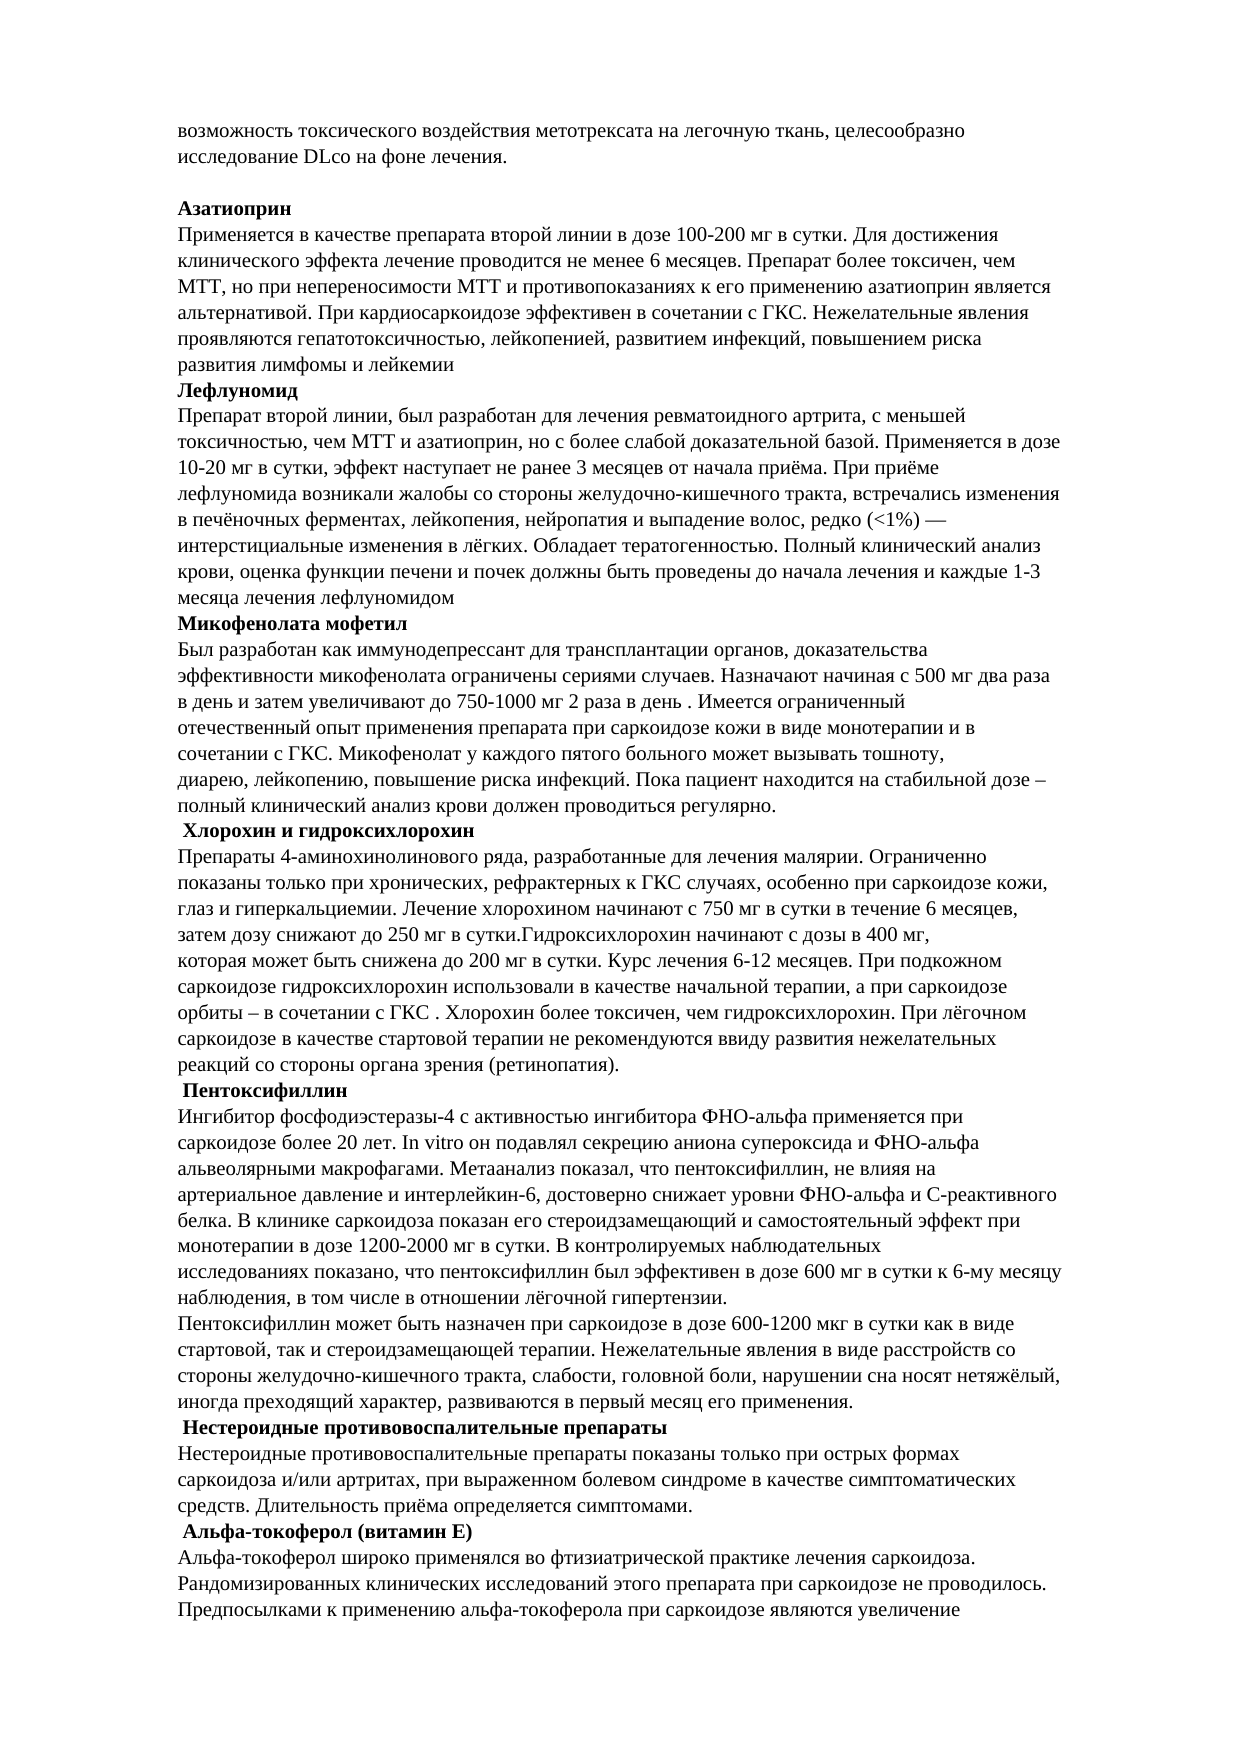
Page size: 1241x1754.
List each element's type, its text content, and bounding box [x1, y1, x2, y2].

text Рандомизированных клинических исследований этого препарата при саркоидозе не проводилось. [177, 1571, 1152, 1595]
text полный клинический анализ крови должен проводиться регулярно. [177, 792, 1152, 817]
text альтернативой. При кардиосаркоидозе эффективен в сочетании с ГКС. Нежелательные явления [177, 300, 1152, 324]
text Был разработан как иммунодепрессант для трансплантации органов, доказательства [177, 637, 1152, 661]
text которая может быть снижена до 200 мг в сутки. Курс лечения 6-12 месяцев. При подкожном [177, 948, 1152, 972]
text саркоидоза и/или артритах, при выраженном болевом синдроме в качестве симптоматических [177, 1467, 1152, 1491]
text Микофенолата мофетил [177, 611, 1152, 635]
text орбиты – в сочетании с ГКС . Хлорохин более токсичен, чем гидроксихлорохин. При лёгочном [177, 1000, 1152, 1024]
text саркоидозе в качестве стартовой терапии не рекомендуются ввиду развития нежелательных [177, 1026, 1152, 1050]
text саркоидозе более 20 лет. In vitro он подавлял секрецию аниона супероксида и ФНО-альфа [177, 1130, 1152, 1154]
text в день и затем увеличивают до 750-1000 мг 2 раза в день . Имеется ограниченный [177, 689, 1152, 713]
text возможность токсического воздействия метотрексата на легочную ткань, целесообразно [177, 118, 1152, 142]
text эффективности микофенолата ограничены сериями случаев. Назначают начиная с 500 мг два раза [177, 663, 1152, 687]
text Пентоксифиллин может быть назначен при саркоидозе в дозе 600-1200 мкг в сутки как в виде [177, 1311, 1152, 1335]
text белка. В клинике саркоидоза показан его стероидзамещающий и самостоятельный эффект при [177, 1207, 1152, 1232]
text саркоидозе гидроксихлорохин использовали в качестве начальной терапии, а при саркоидозе [177, 974, 1152, 998]
text показаны только при хронических, рефрактерных к ГКС случаях, особенно при саркоидозе кожи, [177, 870, 1152, 894]
text токсичностью, чем МТТ и азатиоприн, но с более слабой доказательной базой. Применяется в дозе [177, 429, 1152, 453]
text артериальное давление и интерлейкин-6, достоверно снижает уровни ФНО-альфа и С-реактивного [177, 1182, 1152, 1206]
text проявляются гепатотоксичностью, лейкопенией, развитием инфекций, повышением риска [177, 326, 1152, 350]
text стартовой, так и стероидзамещающей терапии. Нежелательные явления в виде расстройств со [177, 1337, 1152, 1361]
text реакций со стороны органа зрения (ретинопатия). [177, 1052, 1152, 1076]
text Ингибитор фосфодиэстеразы-4 с активностью ингибитора ФНО-альфа применяется при [177, 1104, 1152, 1128]
text иногда преходящий характер, развиваются в первый месяц его применения. [177, 1389, 1152, 1413]
text Пентоксифиллин [177, 1078, 1152, 1102]
text альвеолярными макрофагами. Метаанализ показал, что пентоксифиллин, не влияя на [177, 1156, 1152, 1180]
text месяца лечения лефлуномидом [177, 585, 1152, 609]
text Хлорохин и гидроксихлорохин [177, 818, 1152, 842]
text Лефлуномид [177, 377, 1152, 402]
text Альфа-токоферол широко применялся во фтизиатрической практике лечения саркоидоза. [177, 1545, 1152, 1569]
text в печёночных ферментах, лейкопения, нейропатия и выпадение волос, редко (<1%) — [177, 507, 1152, 531]
text крови, оценка функции печени и почек должны быть проведены до начала лечения и каждые 1-3 [177, 559, 1152, 583]
text стороны желудочно-кишечного тракта, слабости, головной боли, нарушении сна носят нетяжёлый, [177, 1363, 1152, 1387]
text 10-20 мг в сутки, эффект наступает не ранее 3 месяцев от начала приёма. При приёме [177, 455, 1152, 479]
text глаз и гиперкальциемии. Лечение хлорохином начинают с 750 мг в сутки в течение 6 месяцев, [177, 896, 1152, 920]
text Препарат второй линии, был разработан для лечения ревматоидного артрита, с меньшей [177, 403, 1152, 427]
text МТТ, но при непереносимости МТТ и противопоказаниях к его применению азатиоприн является [177, 274, 1152, 298]
text интерстициальные изменения в лёгких. Обладает тератогенностью. Полный клинический анализ [177, 533, 1152, 557]
text монотерапии в дозе 1200-2000 мг в сутки. В контролируемых наблюдательных [177, 1233, 1152, 1257]
text Предпосылками к применению альфа-токоферола при саркоидозе являются увеличение [177, 1597, 1152, 1621]
text клинического эффекта лечение проводится не менее 6 месяцев. Препарат более токсичен, чем [177, 248, 1152, 272]
text Альфа-токоферол (витамин Е) [177, 1519, 1152, 1543]
text Нестероидные противовоспалительные препараты показаны только при острых формах [177, 1441, 1152, 1465]
text развития лимфомы и лейкемии [177, 352, 1152, 376]
text Азатиоприн [177, 196, 1152, 220]
text сочетании с ГКС. Микофенолат у каждого пятого больного может вызывать тошноту, [177, 741, 1152, 765]
text лефлуномида возникали жалобы со стороны желудочно-кишечного тракта, встречались изменения [177, 481, 1152, 505]
text отечественный опыт применения препарата при саркоидозе кожи в виде монотерапии и в [177, 715, 1152, 739]
text наблюдения, в том числе в отношении лёгочной гипертензии. [177, 1285, 1152, 1309]
text Препараты 4-аминохинолинового ряда, разработанные для лечения малярии. Ограниченно [177, 844, 1152, 868]
text исследованиях показано, что пентоксифиллин был эффективен в дозе 600 мг в сутки к 6-му месяцу [177, 1259, 1152, 1283]
text средств. Длительность приёма определяется симптомами. [177, 1493, 1152, 1517]
text затем дозу снижают до 250 мг в сутки.Гидроксихлорохин начинают с дозы в 400 мг, [177, 922, 1152, 946]
text Применяется в качестве препарата второй линии в дозе 100-200 мг в сутки. Для достижения [177, 222, 1152, 246]
text диарею, лейкопению, повышение риска инфекций. Пока пациент находится на стабильной дозе – [177, 767, 1152, 791]
text исследование DLco на фоне лечения. [177, 144, 1152, 168]
text Нестероидные противовоспалительные препараты [177, 1415, 1152, 1439]
